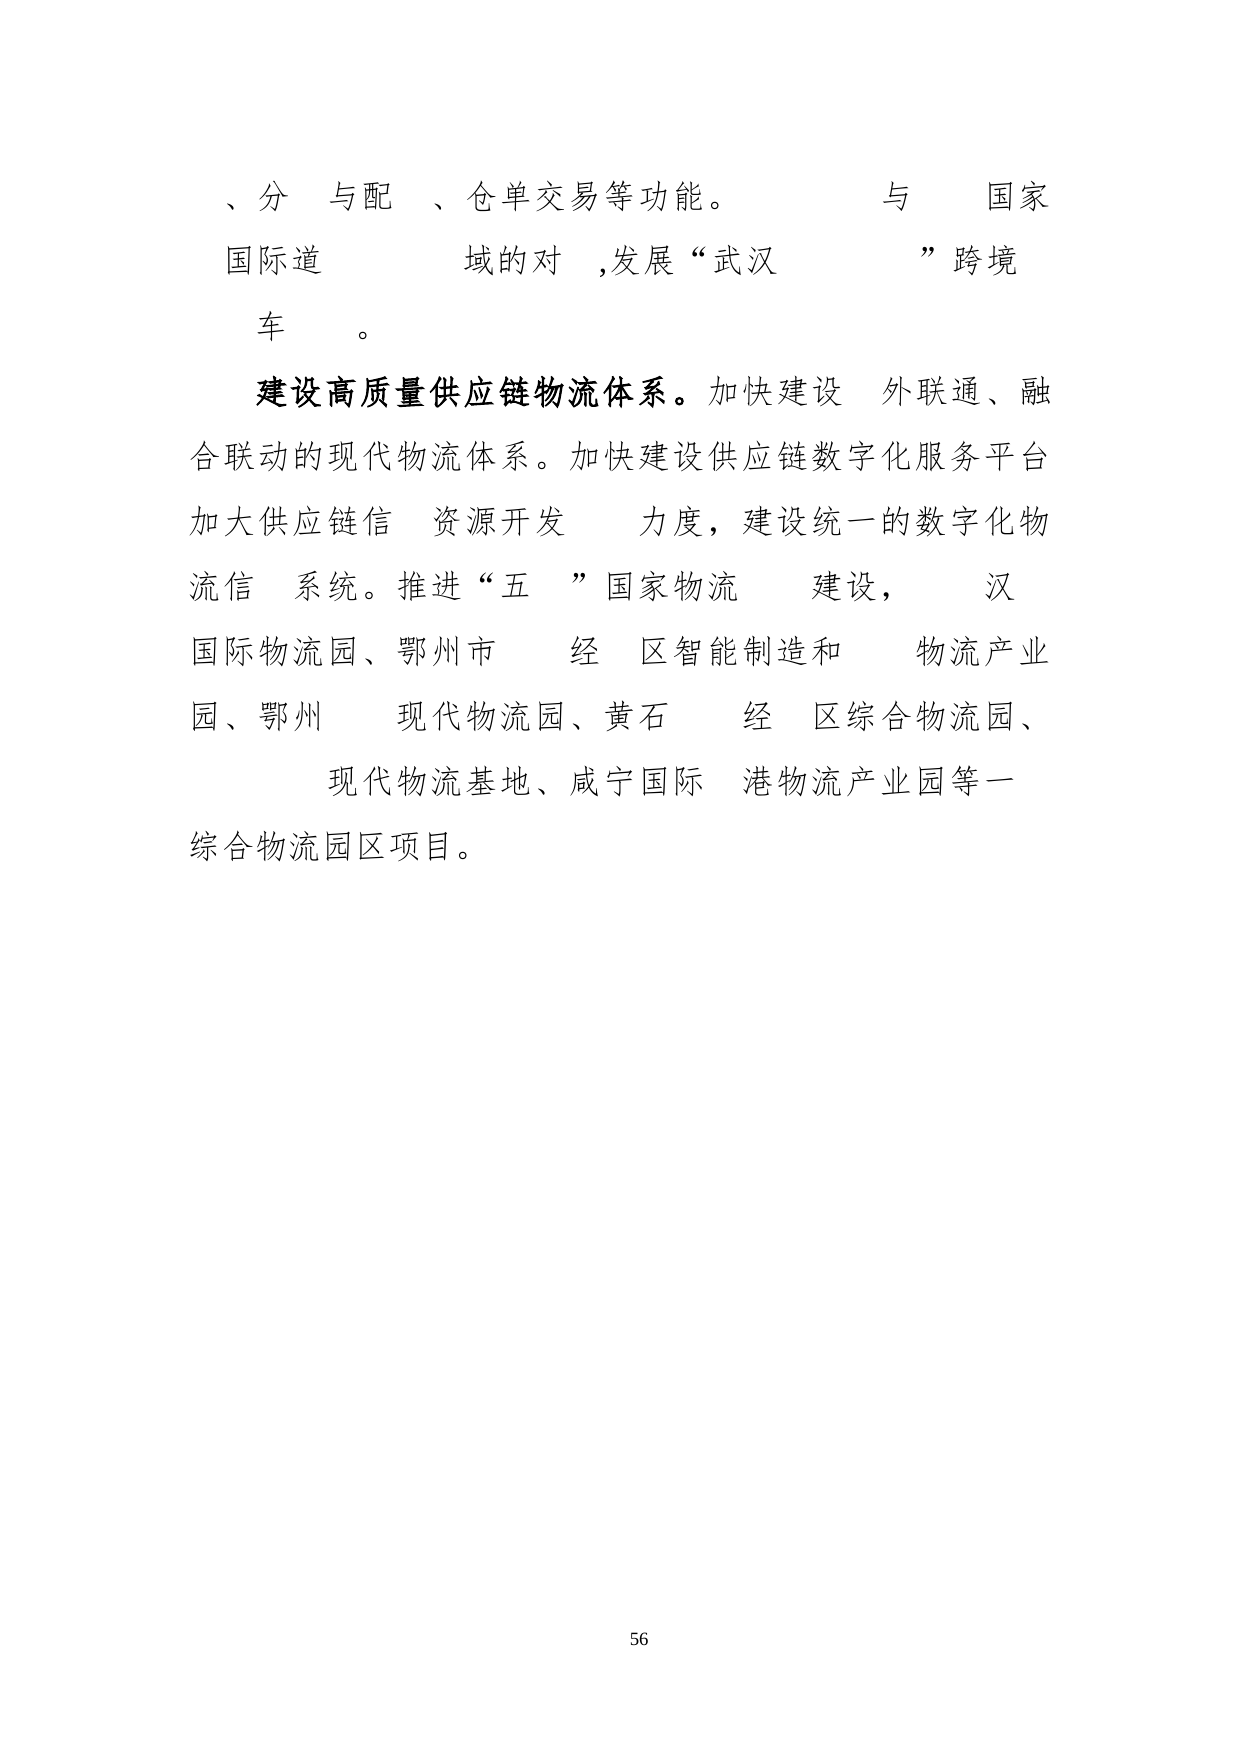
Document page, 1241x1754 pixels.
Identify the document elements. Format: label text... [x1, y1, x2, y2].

text 建设高质量供应链物流体系。加快建设内外联通、融合联动的现代物流体系。加快建设供应链数字化服务平台，加大供应链信息资源开发共享力度，建设统一的数字化物流信息系统。推进“五型”国家物流枢纽建设，实施汉欧国际物流园、鄂州市临空经济区智能制造和航空物流产业园、鄂州长江现代物流园、黄石临空经济区综合物流园、孝感临空现代物流基地、咸宁国际陆港物流产业园等一批综合物流园区项目。 [187, 357, 1053, 877]
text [187, 162, 1053, 357]
